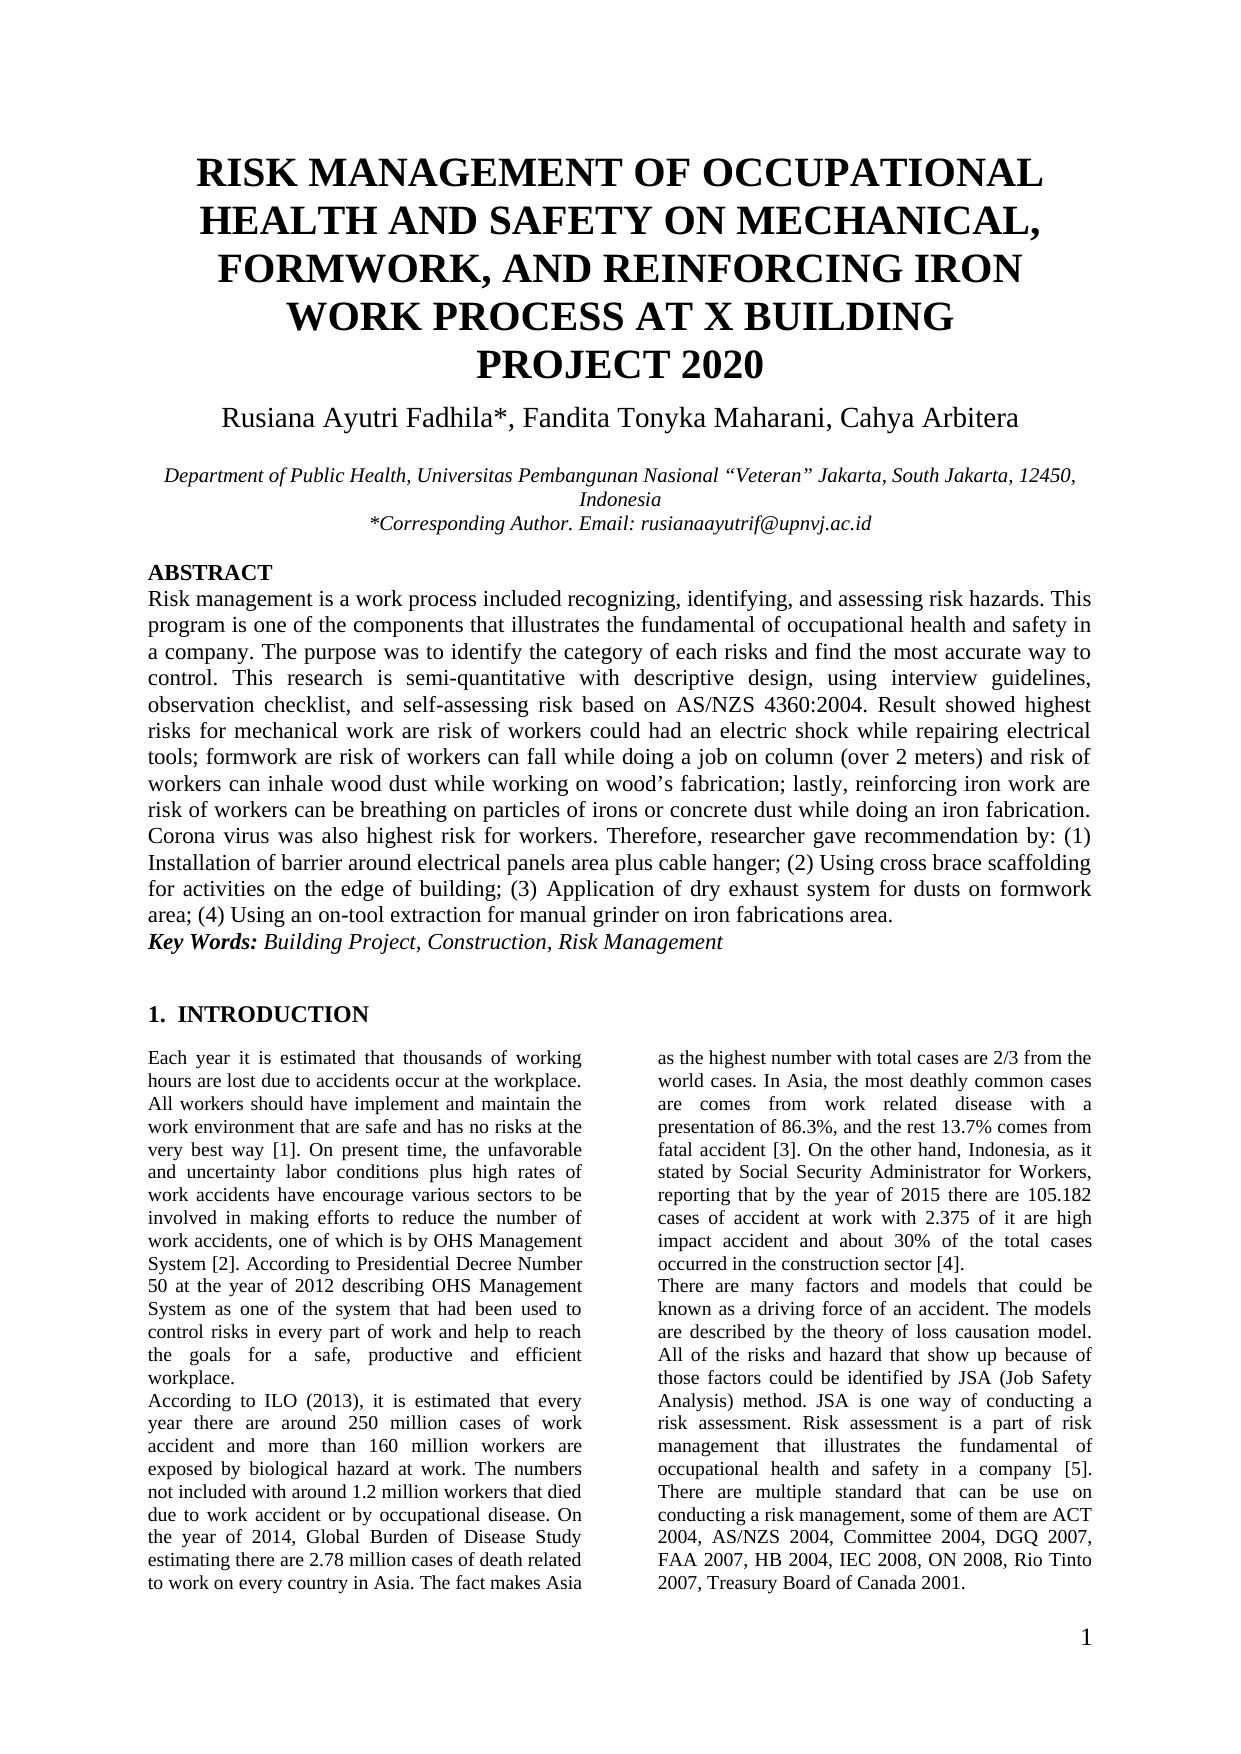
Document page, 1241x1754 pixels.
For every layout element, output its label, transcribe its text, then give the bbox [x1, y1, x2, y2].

text Each year it is estimated that thousands of working hours are lost due to accidents occur at the workplace. All workers should have implement and maintain the work environment that are safe and has no risks at the very best way [1]. On present time, the unfavorable and uncertainty labor conditions plus high rates of work accidents have encourage various sectors to be involved in making efforts to reduce the number of work accidents, one of which is by OHS Management System [2]. According to Presidential Decree Number 50 at the year of 2012 describing OHS Management System as one of the system that had been used to control risks in every part of work and help to reach the goals for a safe, productive and efficient workplace. [148, 1046, 583, 1388]
text Rusiana Ayutri Fadhila*, Fandita Tonyka Maharani, Cahya Arbitera [148, 400, 1092, 433]
text *Corresponding Author. Email: rusianaayutrif@upnvj.ac.id [148, 511, 1092, 535]
text According to ILO (2013), it is estimated that every year there are around 250 million cases of work accident and more than 160 million workers are exposed by biological hazard at work. The numbers not included with around 1.2 million workers that died due to work accident or by occupational disease. On the year of 2014, Global Burden of Disease Study estimating there are 2.78 million cases of death related to work on every country in Asia. The fact makes Asia as the highest number with total cases are 2/3 from the world cases. In Asia, the most deathly common cases are comes from work related disease with a presentation of 86.3%, and the rest 13.7% comes from fatal accident [3]. On the other hand, Indonesia, as it stated by Social Security Administrator for Workers, reporting that by the year of 2015 there are 105.182 cases of accident at work with 2.375 of it are high impact accident and about 30% of the total cases occurred in the construction sector [4]. [658, 1046, 1092, 1274]
text According to ILO (2013), it is estimated that every year there are around 250 million cases of work accident and more than 160 million workers are exposed by biological hazard at work. The numbers not included with around 1.2 million workers that died due to work accident or by occupational disease. On the year of 2014, Global Burden of Disease Study estimating there are 2.78 million cases of death related to work on every country in Asia. The fact makes Asia as the highest number with total cases are 2/3 from the world cases. In Asia, the most deathly common cases are comes from work related disease with a presentation of 86.3%, and the rest 13.7% comes from fatal accident [3]. On the other hand, Indonesia, as it stated by Social Security Administrator for Workers, reporting that by the year of 2015 there are 105.182 cases of accident at work with 2.375 of it are high impact accident and about 30% of the total cases occurred in the construction sector [4]. [148, 1388, 583, 1594]
text There are many factors and models that could be known as a driving force of an accident. The models are described by the theory of loss causation model. All of the risks and hazard that show up because of those factors could be identified by JSA (Job Safety Analysis) method. JSA is one way of conducting a risk assessment. Risk assessment is a part of risk management that illustrates the fundamental of occupational health and safety in a company [5]. There are multiple standard that can be use on conducting a risk management, some of them are ACT 2004, AS/NZS 2004, Committee 2004, DGQ 2007, FAA 2007, HB 2004, IEC 2008, ON 2008, Rio Tinto 2007, Treasury Board of Canada 2001. [658, 1274, 1092, 1594]
text ABSTRACT [148, 559, 1092, 585]
text RISK MANAGEMENT OF OCCUPATIONAL HEALTH AND SAFETY ON MECHANICAL, FORMWORK, AND REINFORCING IRON WORK PROCESS AT X BUILDING [148, 148, 1092, 339]
text PROJECT 2020 [148, 339, 1092, 387]
text Key Words: Building Project, Construction, Risk Management [148, 928, 1092, 954]
list INTRODUCTION [148, 1000, 1092, 1028]
text Department of Public Health, Universitas Pembangunan Nasional “Veteran” Jakarta, South Jakarta, 12450, Indonesia [148, 463, 1092, 511]
text Risk management is a work process included recognizing, identifying, and assessing risk hazards. This program is one of the components that illustrates the fundamental of occupational health and safety in a company. The purpose was to identify the category of each risks and find the most accurate way to control. This research is semi-quantitative with descriptive design, using interview guidelines, observation checklist, and self-assessing risk based on AS/NZS 4360:2004. Result showed highest risks for mechanical work are risk of workers could had an electric shock while repairing electrical tools; formwork are risk of workers can fall while doing a job on column (over 2 meters) and risk of workers can inhale wood dust while working on wood’s fabrication; lastly, reinforcing iron work are risk of workers can be breathing on particles of irons or concrete dust while doing an iron fabrication. Corona virus was also highest risk for workers. Therefore, researcher gave recommendation by: (1) Installation of barrier around electrical panels area plus cable hanger; (2) Using cross brace scaffolding for activities on the edge of building; (3) Application of dry exhaust system for dusts on formwork area; (4) Using an on-tool extraction for manual grinder on iron fabrications area. [148, 585, 1092, 928]
